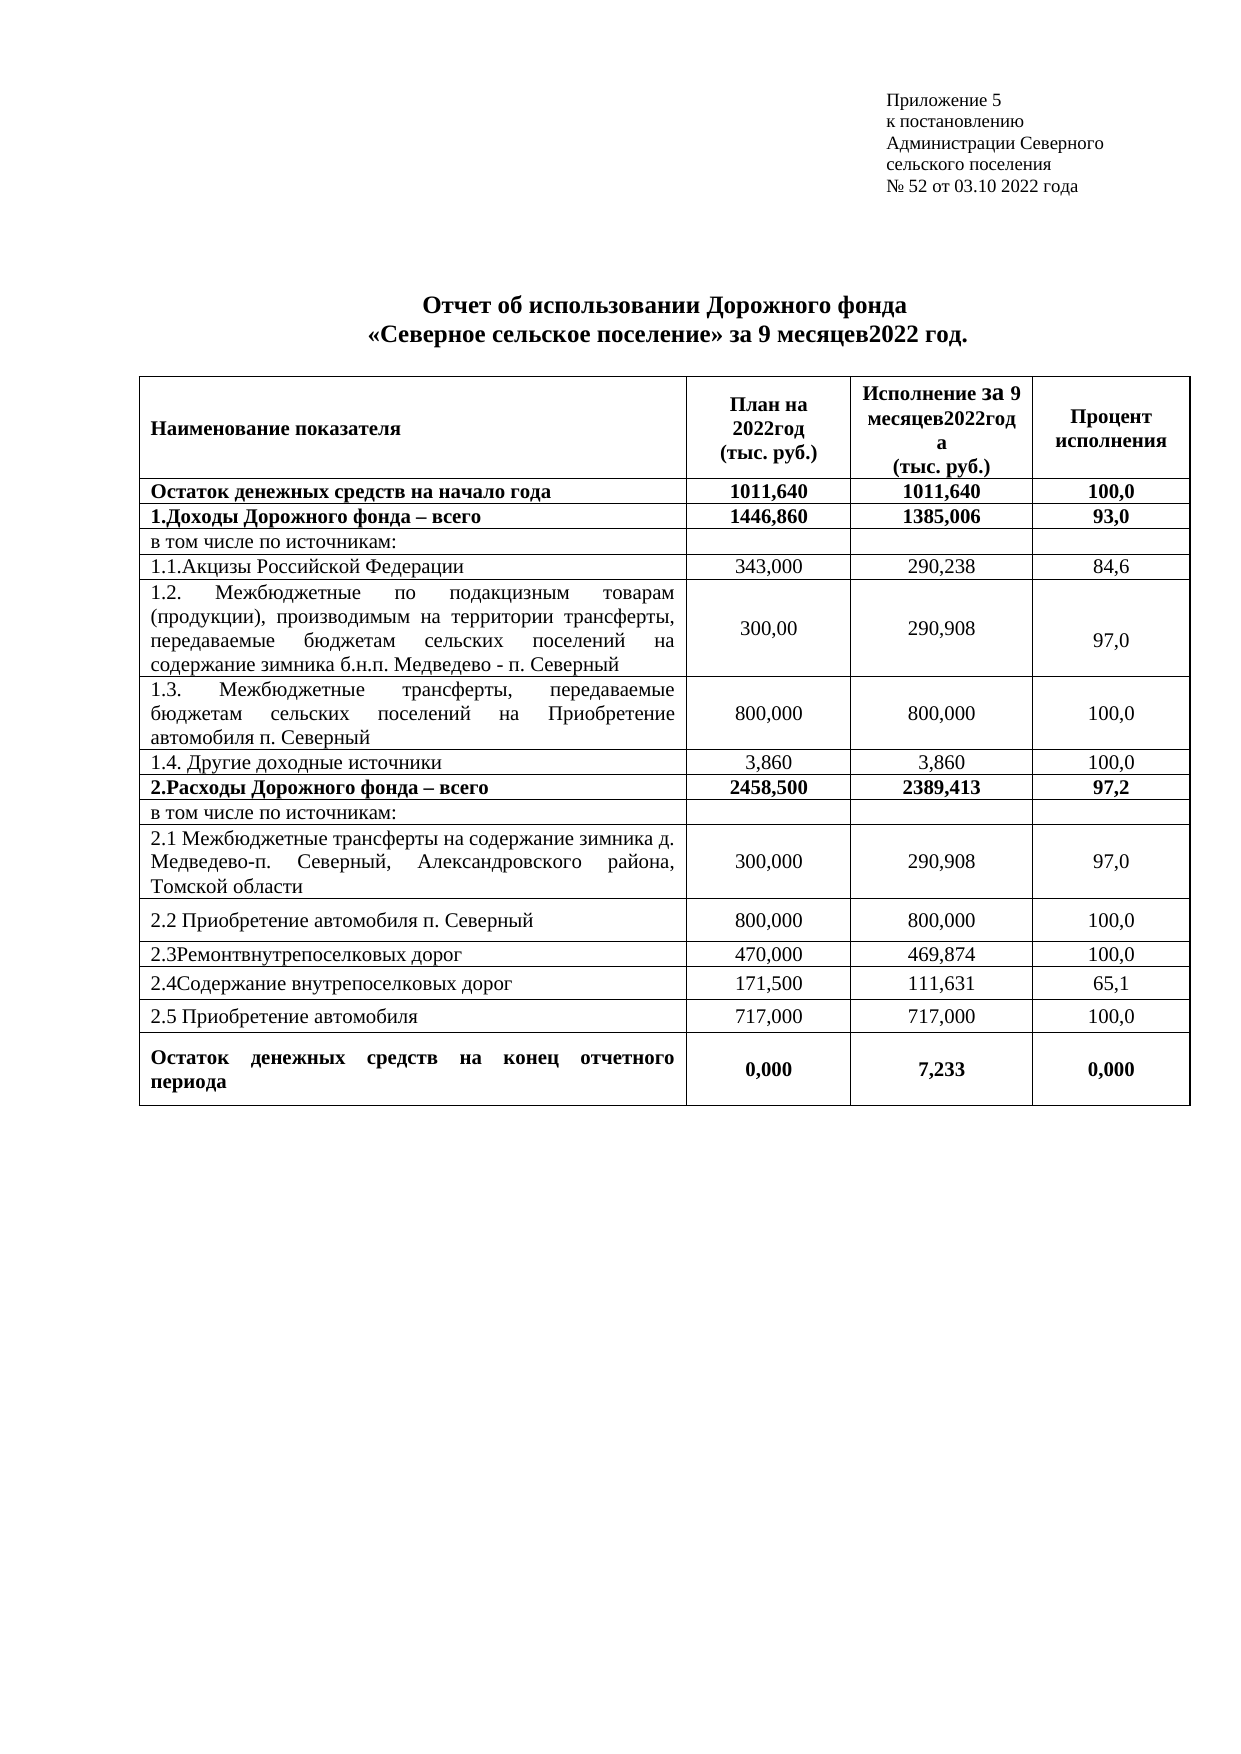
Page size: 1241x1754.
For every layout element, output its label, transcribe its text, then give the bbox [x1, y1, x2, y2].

text к постановлению [886, 110, 1181, 132]
table_cell 0,000 [687, 1033, 850, 1105]
table_cell 2389,413 [851, 775, 1032, 799]
table_cell 93,0 [1033, 504, 1189, 528]
table_cell [1033, 529, 1189, 553]
table_cell 97,0 [1033, 825, 1189, 898]
table_cell 7,233 [851, 1033, 1032, 1105]
table_cell 290,908 [851, 825, 1032, 898]
table_cell 717,000 [687, 1000, 850, 1032]
table_cell 100,0 [1033, 750, 1189, 774]
table_header Наименование показателя [140, 377, 686, 478]
table_cell 100,0 [1033, 942, 1189, 966]
table_cell 2.3Ремонтвнутрепоселковых дорог [140, 942, 686, 966]
table_cell 470,000 [687, 942, 850, 966]
table_cell 800,000 [851, 677, 1032, 749]
table_cell 800,000 [687, 899, 850, 941]
table_cell 65,1 [1033, 967, 1189, 999]
table_cell 1.4. Другие доходные источники [140, 750, 686, 774]
table_header План на 2022год (тыс. руб.) [687, 377, 850, 478]
table_cell 84,6 [1033, 555, 1189, 578]
table_cell 1.1.Акцизы Российской Федерации [140, 555, 686, 578]
table_cell 100,0 [1033, 479, 1189, 503]
table_cell 1.Доходы Дорожного фонда – всего [140, 504, 686, 528]
table_cell [851, 800, 1032, 824]
table_cell 111,631 [851, 967, 1032, 999]
text Администрации Северного [886, 132, 1181, 153]
table_cell 469,874 [851, 942, 1032, 966]
table_cell 3,860 [851, 750, 1032, 774]
table_cell 290,238 [851, 555, 1032, 578]
text сельского поселения [886, 153, 1181, 175]
table_cell 97,2 [1033, 775, 1189, 799]
table_cell Остаток денежных средств на начало года [140, 479, 686, 503]
text «Северное сельское поселение» за 9 месяцев2022 год. [148, 319, 1181, 347]
table_cell 800,000 [851, 899, 1032, 941]
table_cell 97,0 [1033, 580, 1189, 676]
table_cell 2.2 Приобретение автомобиля п. Северный [140, 899, 686, 941]
table_cell 290,908 [851, 580, 1032, 676]
table_cell 300,00 [687, 580, 850, 676]
table_cell 717,000 [851, 1000, 1032, 1032]
table_cell 1011,640 [687, 479, 850, 503]
table_cell 1011,640 [851, 479, 1032, 503]
table_cell 2.1 Межбюджетные трансферты на содержание зимника д. Медведево-п. Северный, Александровского района, Томской области [140, 825, 686, 898]
table_cell 1.2. Межбюджетные по подакцизным товарам (продукции), производимым на территории трансферты, передаваемые бюджетам сельских поселений на содержание зимника б.н.п. Медведево - п. Северный [140, 580, 686, 676]
table_cell 1446,860 [687, 504, 850, 528]
text Отчет об использовании Дорожного фонда [148, 290, 1181, 319]
table_cell [851, 529, 1032, 553]
table_cell 1.3. Межбюджетные трансферты, передаваемые бюджетам сельских поселений на Приобретение автомобиля п. Северный [140, 677, 686, 749]
table_cell в том числе по источникам: [140, 529, 686, 553]
table_cell 100,0 [1033, 1000, 1189, 1032]
table_cell 2.4Содержание внутрепоселковых дорог [140, 967, 686, 999]
text Приложение 5 [886, 89, 1181, 110]
table_cell 300,000 [687, 825, 850, 898]
table_cell 2458,500 [687, 775, 850, 799]
table_cell [687, 529, 850, 553]
table_cell 800,000 [687, 677, 850, 749]
table_cell 171,500 [687, 967, 850, 999]
table_cell [687, 800, 850, 824]
table_cell [1033, 800, 1189, 824]
table_cell 0,000 [1033, 1033, 1189, 1105]
table_cell Остаток денежных средств на конец отчетного периода [140, 1033, 686, 1105]
table_cell 1385,006 [851, 504, 1032, 528]
table_cell 343,000 [687, 555, 850, 578]
text № 52 от 03.10 2022 года [886, 175, 1181, 196]
table_cell в том числе по источникам: [140, 800, 686, 824]
table_header Процент исполнения [1033, 377, 1189, 478]
table_cell 2.5 Приобретение автомобиля [140, 1000, 686, 1032]
table_header Исполнение за 9 месяцев2022года (тыс. руб.) [851, 377, 1032, 478]
table_cell 3,860 [687, 750, 850, 774]
table_cell 2.Расходы Дорожного фонда – всего [140, 775, 686, 799]
table_cell 100,0 [1033, 899, 1189, 941]
table_cell 100,0 [1033, 677, 1189, 749]
